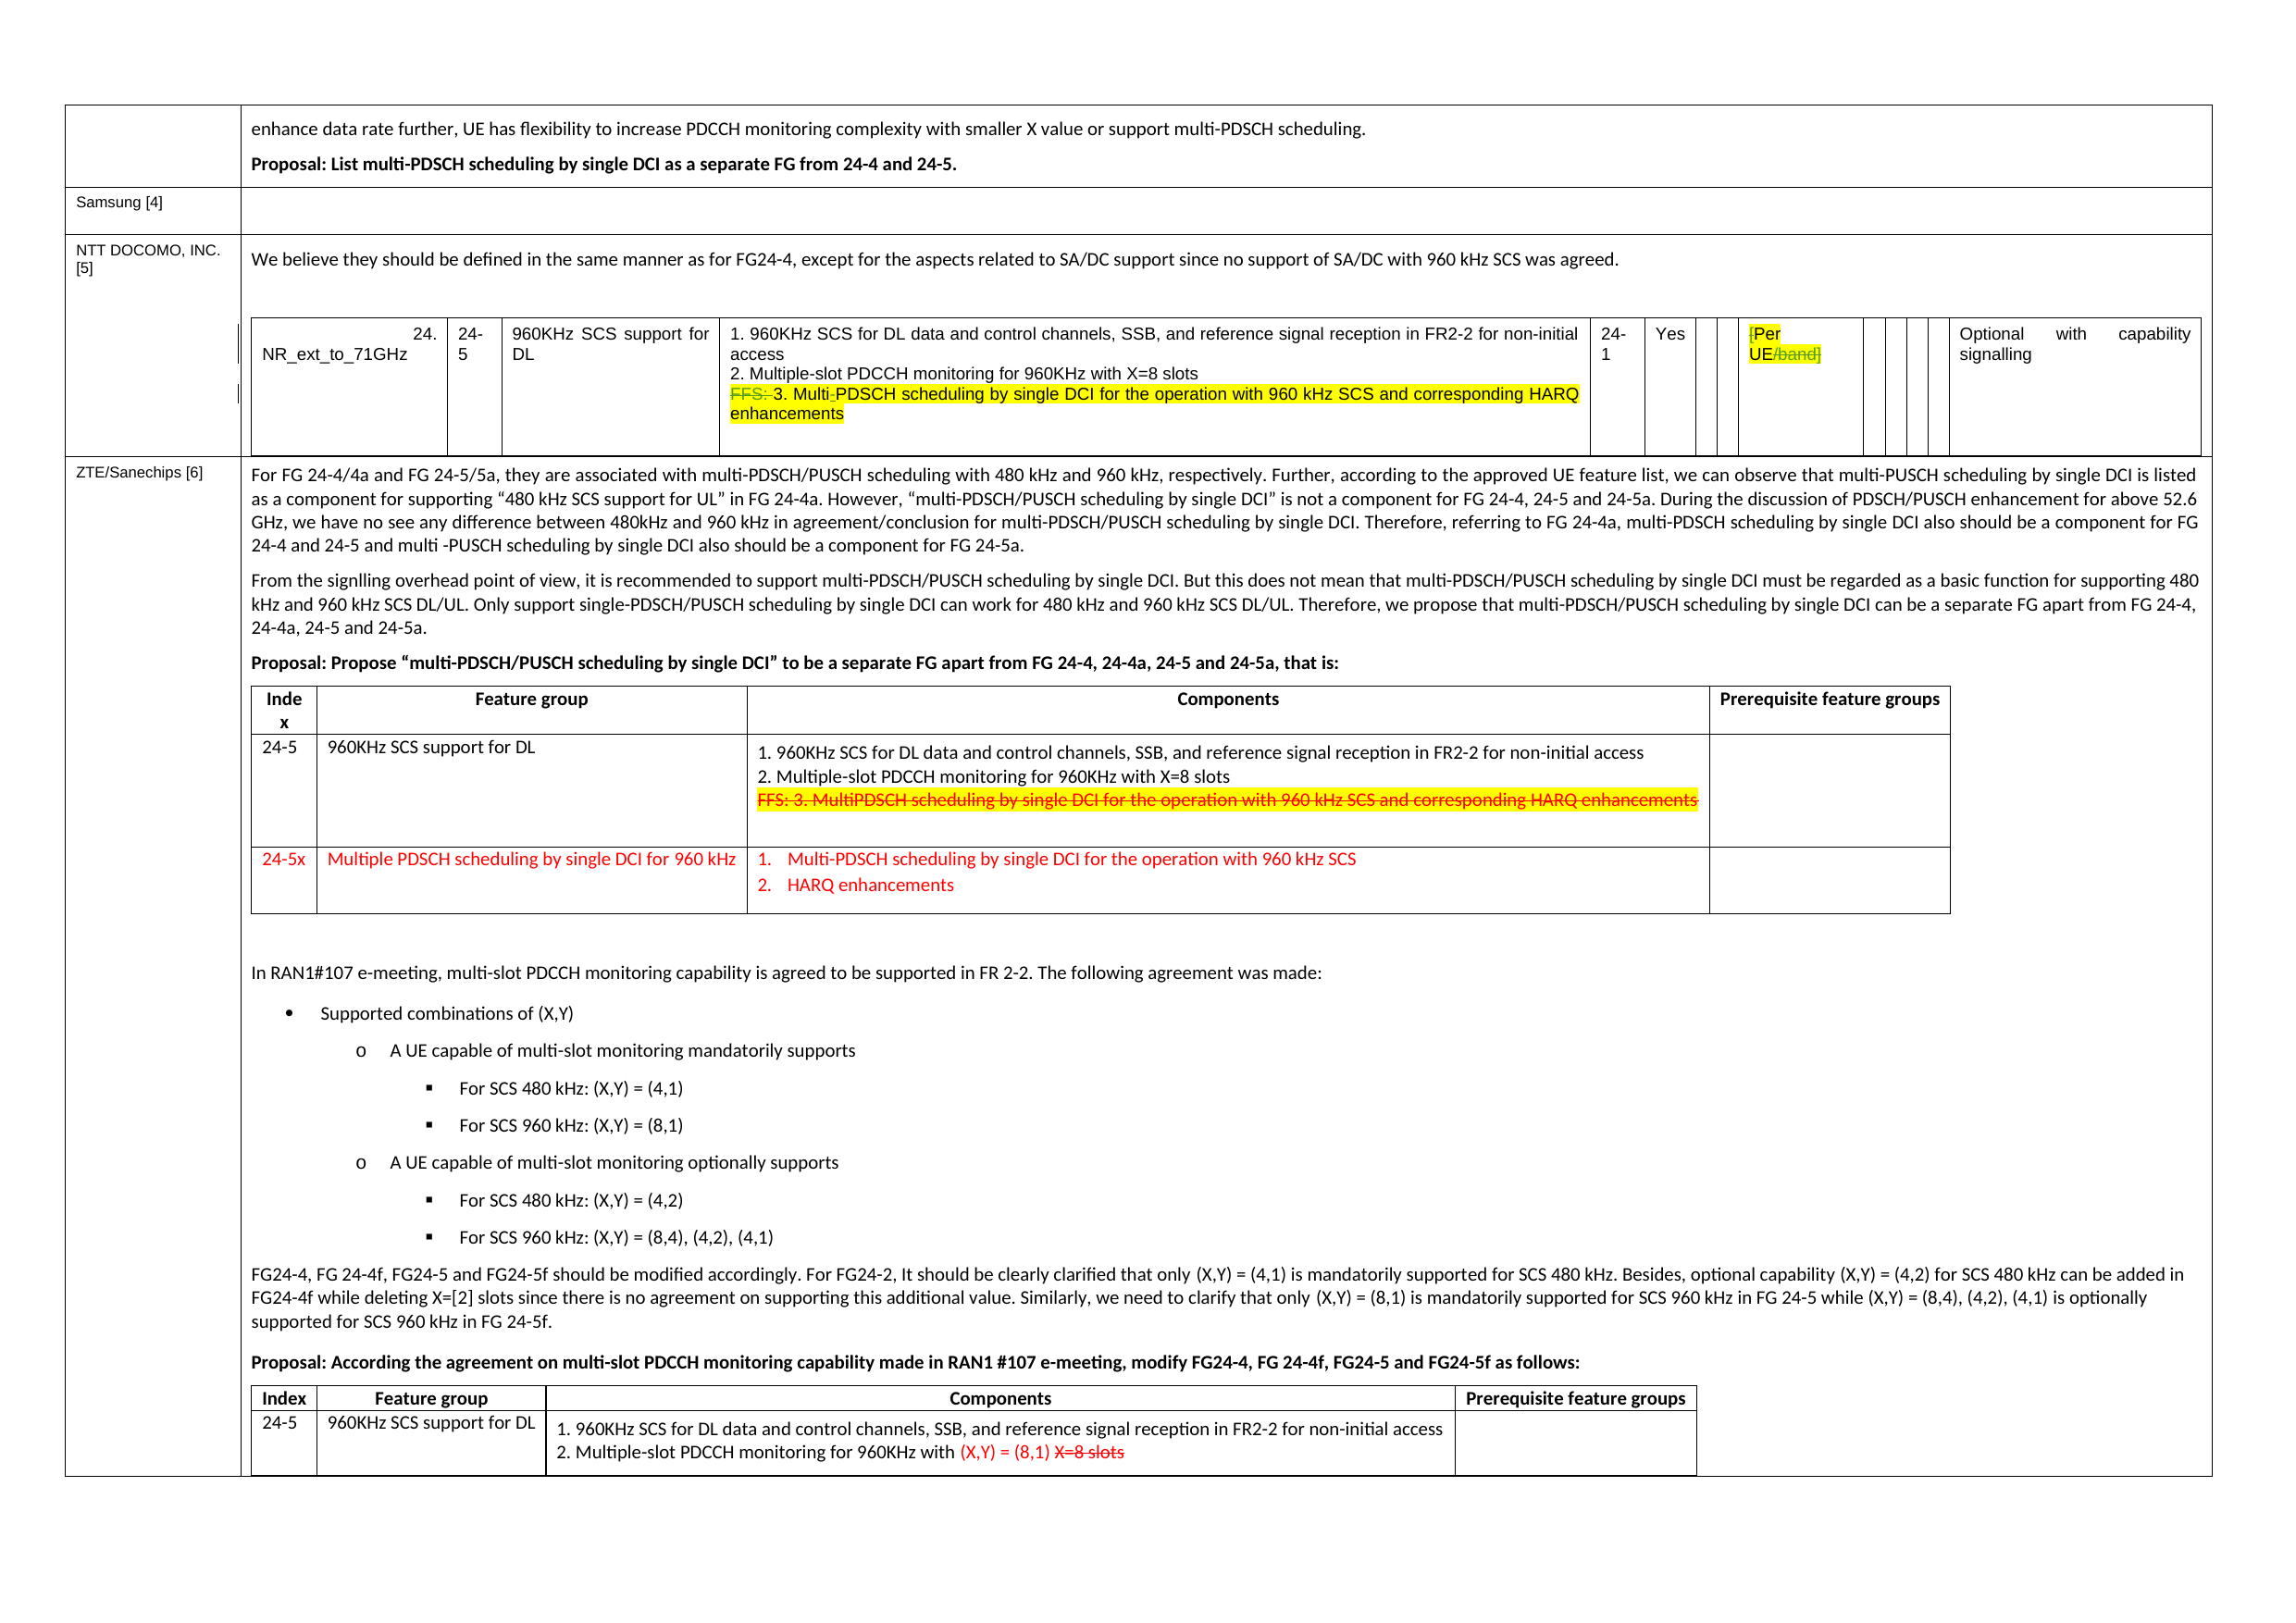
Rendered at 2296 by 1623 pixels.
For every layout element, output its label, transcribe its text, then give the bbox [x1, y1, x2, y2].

table_cell We believe they should be defined in the same manner as for FG24-4, except for the aspects related to SA/DC support since no support of SA/DC with 960 kHz SCS was agreed. [242, 235, 2212, 456]
table_cell ZTE/Sanechips [6] [66, 457, 241, 1476]
table_cell NTT DOCOMO, INC. [5] [66, 235, 241, 456]
table_cell Samsung [4] [66, 188, 241, 234]
table_cell vivo [3] [66, 105, 241, 187]
table_cell [242, 188, 2212, 234]
table_cell For FG 24-4/4a and FG 24-5/5a, they are associated with multi-PDSCH/PUSCH scheduling with 480 kHz and 960 kHz, respectively. Further, according to the approved UE feature list, we can observe that multi-PUSCH scheduling by single DCI is listed as a component for supporting “480 kHz SCS support for UL” in FG 24-4a. However, “multi-PDSCH/PUSCH scheduling by single DCI” is not a component for FG 24-4, 24-5 and 24-5a. During the discussion of PDSCH/PUSCH enhancement for above 52.6 GHz, we have no see any difference between 480kHz and 960 kHz in agreement/conclusion for multi-PDSCH/PUSCH scheduling by single DCI. Therefore, referring to FG 24-4a, multi-PDSCH scheduling by single DCI also should be a component for FG 24-4 and 24-5 and multi -PUSCH scheduling by single DCI also should be a component for FG 24-5a. From the signlling overhead point of view, it is recommended to support multi-PDSCH/PUSCH scheduling by single DCI. But this does not mean that multi-PDSCH/PUSCH scheduling by single DCI must be regarded as a basic function for supporting 480 kHz and 960 kHz SCS DL/UL. Only support single-PDSCH/PUSCH scheduling by single DCI can work for 480 kHz and 960 kHz SCS DL/UL. Therefore, we propose that multi-PDSCH/PUSCH scheduling by single DCI can be a separate FG apart from FG 24-4, 24-4a, 24-5 and 24-5a. Proposal: Propose “multi-PDSCH/PUSCH scheduling by single DCI” to be a separate FG apart from FG 24-4, 24-4a, 24-5 and 24-5a, that is: In RAN1#107 e-meeting, multi-slot PDCCH monitoring capability is agreed to be supported in FR 2-2. The following agreement was made: Supported combinations of (X,Y) A UE capable of multi-slot monitoring mandatorily supports For SCS 480 kHz: (X,Y) = (4,1) For SCS 960 kHz: (X,Y) = (8,1) A UE capable of multi-slot monitoring optionally supports For SCS 480 kHz: (X,Y) = (4,2) For SCS 960 kHz: (X,Y) = (8,4), (4,2), (4,1) FG24-4, FG 24-4f, FG24-5 and FG24-5f should be modified accordingly. For FG24-2, It should be clearly clarified that only (X,Y) = (4,1) is mandatorily supported for SCS 480 kHz. Besides, optional capability (X,Y) = (4,2) for SCS 480 kHz can be added in FG24-4f while deleting X=[2] slots since there is no agreement on supporting this additional value. Similarly, we need to clarify that only (X,Y) = (8,1) is mandatorily supported for SCS 960 kHz in FG 24-5 while (X,Y) = (8,4), (4,2), (4,1) is optionally supported for SCS 960 kHz in FG 24-5f. Proposal: According the agreement on multi-slot PDCCH monitoring capability made in RAN1 #107 e-meeting, modify FG24-4, FG 24-4f, FG24-5 and FG24-5f as follows: [242, 457, 2212, 1476]
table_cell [242, 105, 2212, 187]
